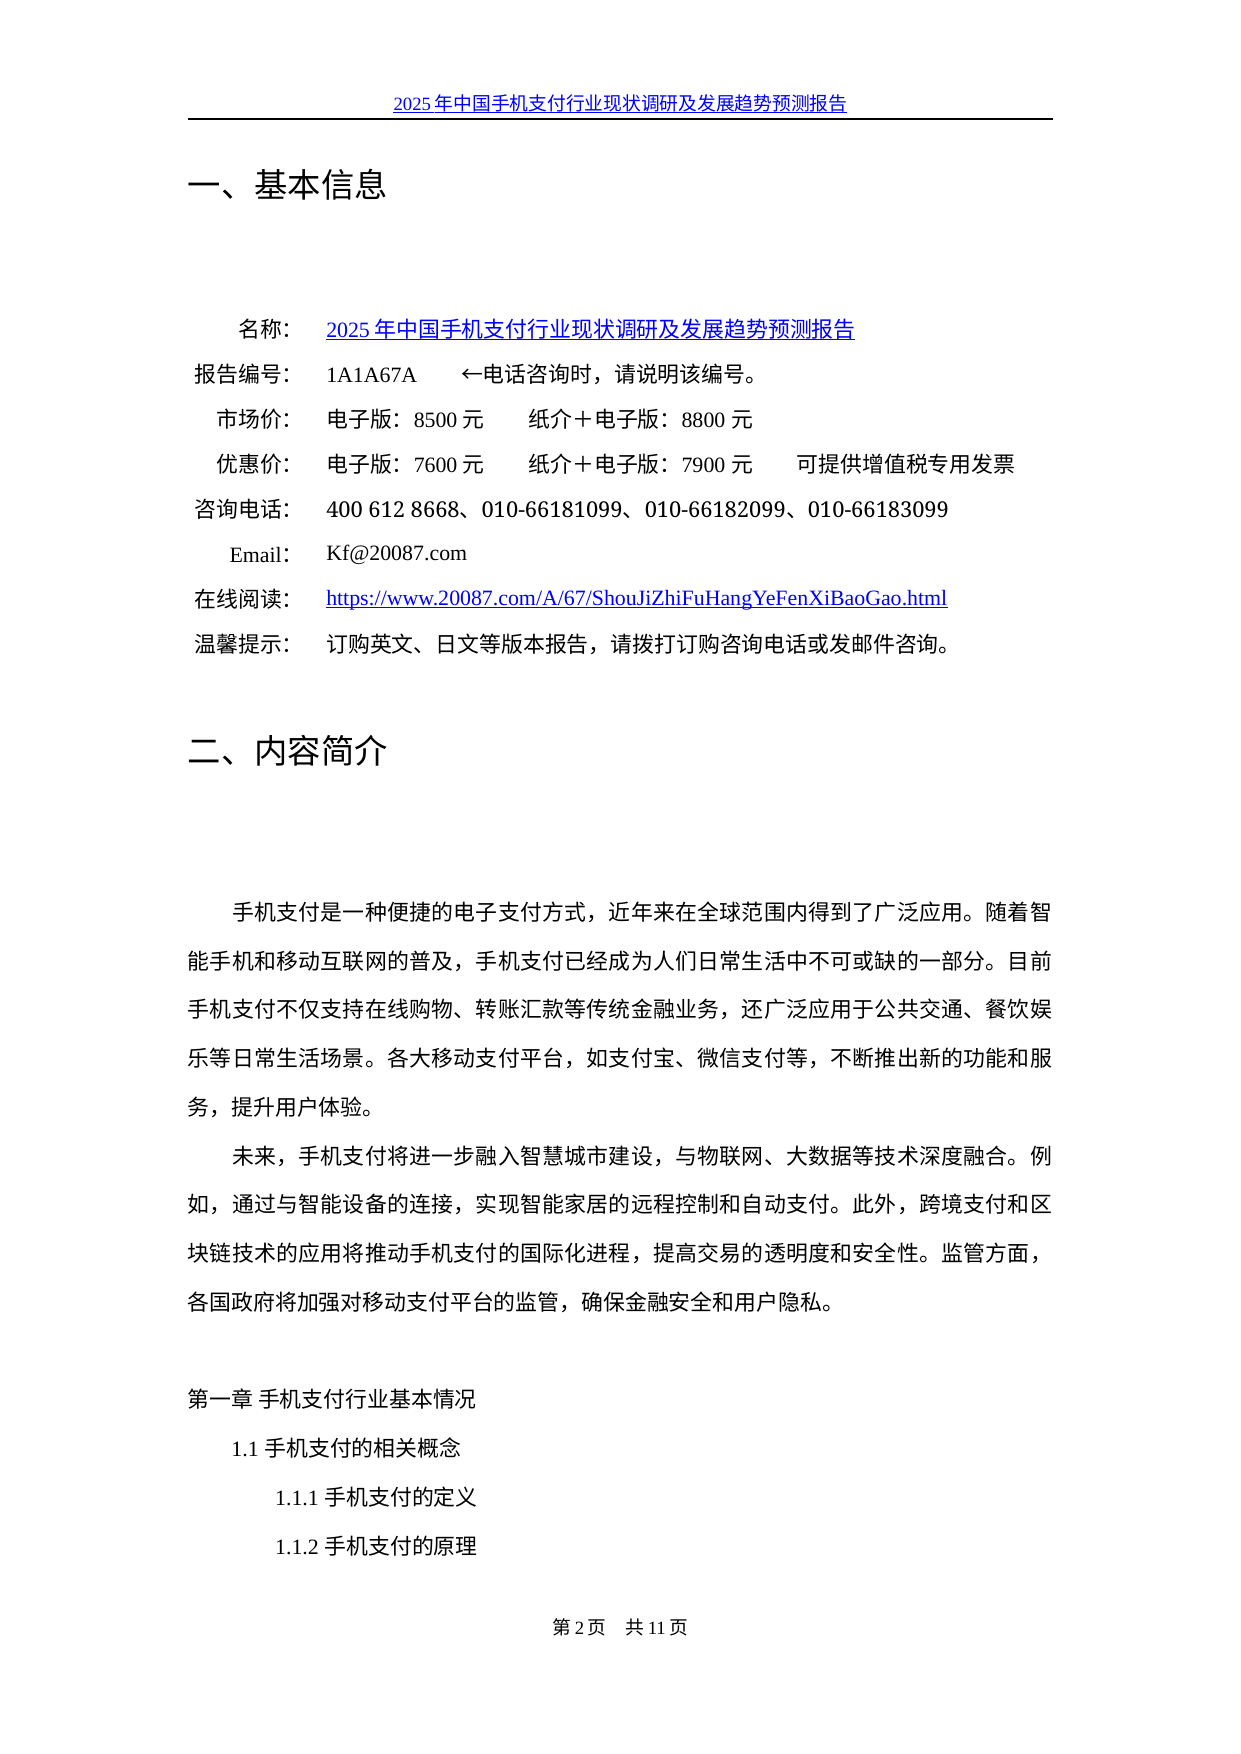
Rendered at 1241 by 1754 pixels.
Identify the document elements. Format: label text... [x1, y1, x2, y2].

table_cell 温馨提示： [167, 627, 315, 672]
title 二、内容简介 [187, 717, 1053, 782]
table_cell Email： [167, 537, 315, 582]
table_cell 订购英文、日文等版本报告，请拨打订购咨询电话或发邮件咨询。 [315, 627, 1073, 672]
table_cell 咨询电话： [167, 492, 315, 537]
table_cell 400 612 8668、010-66181099、010-66182099、010-66183099 [315, 492, 1073, 537]
table_header 名称： [167, 312, 315, 357]
table_cell 市场价： [167, 402, 315, 447]
table_cell Kf@20087.com [315, 537, 1073, 582]
title 一、基本信息 [187, 150, 1053, 215]
table_cell 电子版：7600 元 纸介＋电子版：7900 元 可提供增值税专用发票 [315, 447, 1073, 492]
table_header 2025年中国手机支付行业现状调研及发展趋势预测报告 [315, 312, 1073, 357]
table_cell 优惠价： [167, 447, 315, 492]
table_cell 在线阅读： [167, 582, 315, 627]
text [187, 894, 1053, 1561]
table_cell 1A1A67A ←电话咨询时，请说明该编号。 [315, 357, 1073, 402]
table_cell [315, 582, 1073, 627]
table_cell 报告编号： [167, 357, 315, 402]
table_cell 电子版：8500 元 纸介＋电子版：8800 元 [315, 402, 1073, 447]
